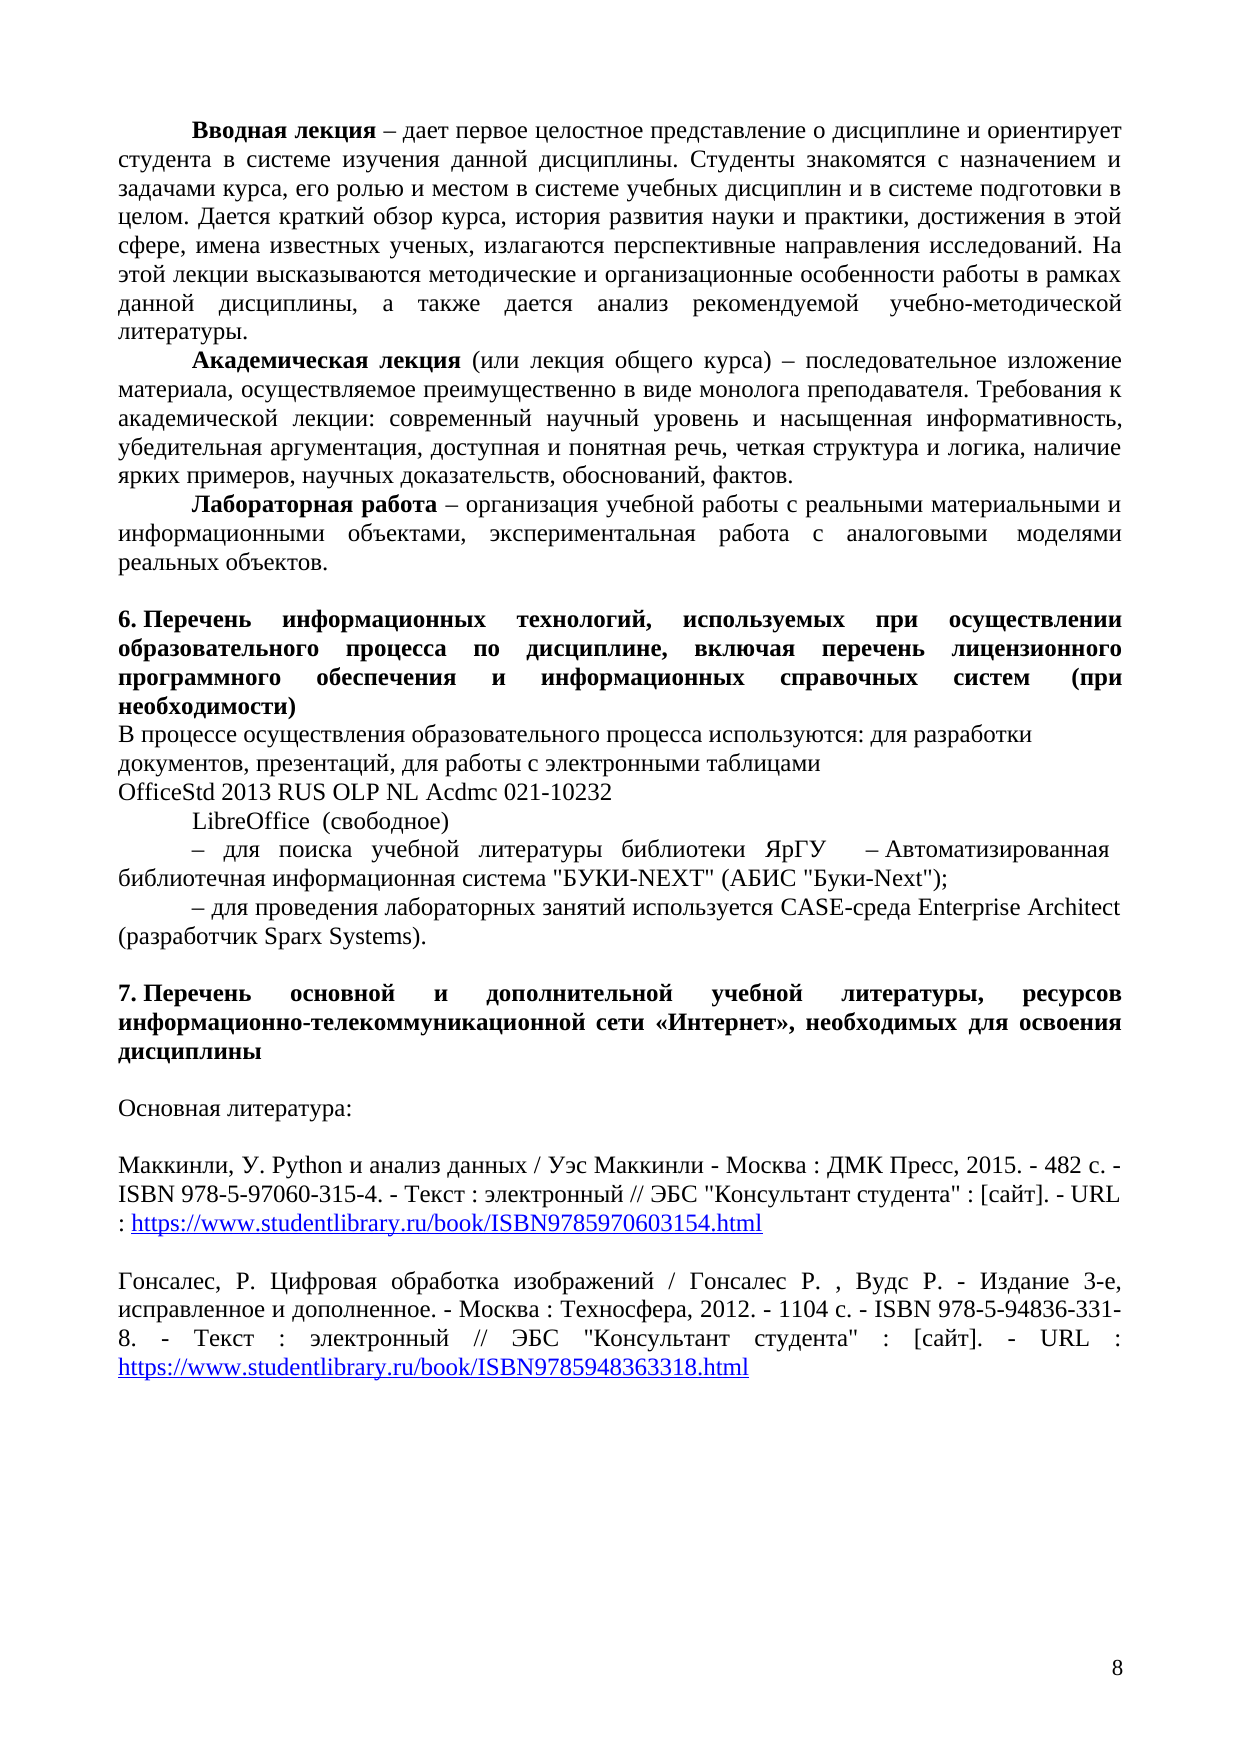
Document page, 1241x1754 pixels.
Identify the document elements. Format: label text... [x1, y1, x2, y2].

text Вводная лекция – дает первое целостное представление о дисциплине и ориентирует студента в системе изучения данной дисциплины. Студенты знакомятся с назначением и задачами курса, его ролью и местом в системе учебных дисциплин и в системе подготовки в целом. Дается краткий обзор курса, история развития науки и практики, достижения в этой сфере, имена известных ученых, излагаются перспективные направления исследований. На этой лекции высказываются методические и организационные особенности работы в рамках данной дисциплины, а также дается анализ рекомендуемой учебно-методической литературы. [118, 115, 1122, 345]
text В процессе осуществления образовательного процесса используются: для разработки документов, презентаций, для работы с электронными таблицами [118, 719, 1033, 777]
text Лабораторная работа – организация учебной работы с реальными материальными и информационными объектами, экспериментальная работа с аналоговыми моделями реальных объектов. [118, 489, 1122, 575]
list для поиска учебной литературы библиотеки ЯрГУ – Автоматизированная библиотечная информационная система "БУКИ-NEXT" (АБИС "Буки-Next"); [118, 834, 1122, 892]
subtitle Перечень основной и дополнительной учебной литературы, ресурсов информационно-телекоммуникационной сети «Интернет», необходимых для освоения дисциплины [118, 978, 1122, 1065]
text OfficeStd 2013 RUS OLP NL Acdmc 021-10232 LibreOffice (свободное) [118, 777, 614, 834]
text Основная литература: [118, 1093, 1140, 1122]
text Гонсалес, Р. Цифровая обработка изображений / Гонсалес Р. , Вудс Р. - Издание 3-е, исправленное и дополненное. - Москва : Техносфера, 2012. - 1104 с. - ISBN 978-5-94836-331-8. - Текст : электронный // ЭБС "Консультант студента" : [сайт]. - URL : https://www.studentlibrary.ru/book/ISBN9785948363318.html [118, 1266, 1123, 1381]
text Маккинли, У. Python и анализ данных / Уэс Маккинли - Москва : ДМК Пресс, 2015. - 482 с. - ISBN 978-5-97060-315-4. - Текст : электронный // ЭБС "Консультант студента" : [сайт]. - URL : https://www.studentlibrary.ru/book/ISBN9785970603154.html [118, 1151, 1122, 1237]
list для проведения лабораторных занятий используется CASE-среда Enterprise Architect (разработчик Sparx Systems). [118, 892, 1122, 949]
subtitle Перечень информационных технологий, используемых при осуществлении образовательного процесса по дисциплине, включая перечень лицензионного программного обеспечения и информационных справочных систем (при необходимости) [118, 604, 1122, 719]
text Академическая лекция (или лекция общего курса) – последовательное изложение материала, осуществляемое преимущественно в виде монолога преподавателя. Требования к академической лекции: современный научный уровень и насыщенная информативность, убедительная аргументация, доступная и понятная речь, четкая структура и логика, наличие ярких примеров, научных доказательств, обоснований, фактов. [118, 345, 1123, 489]
